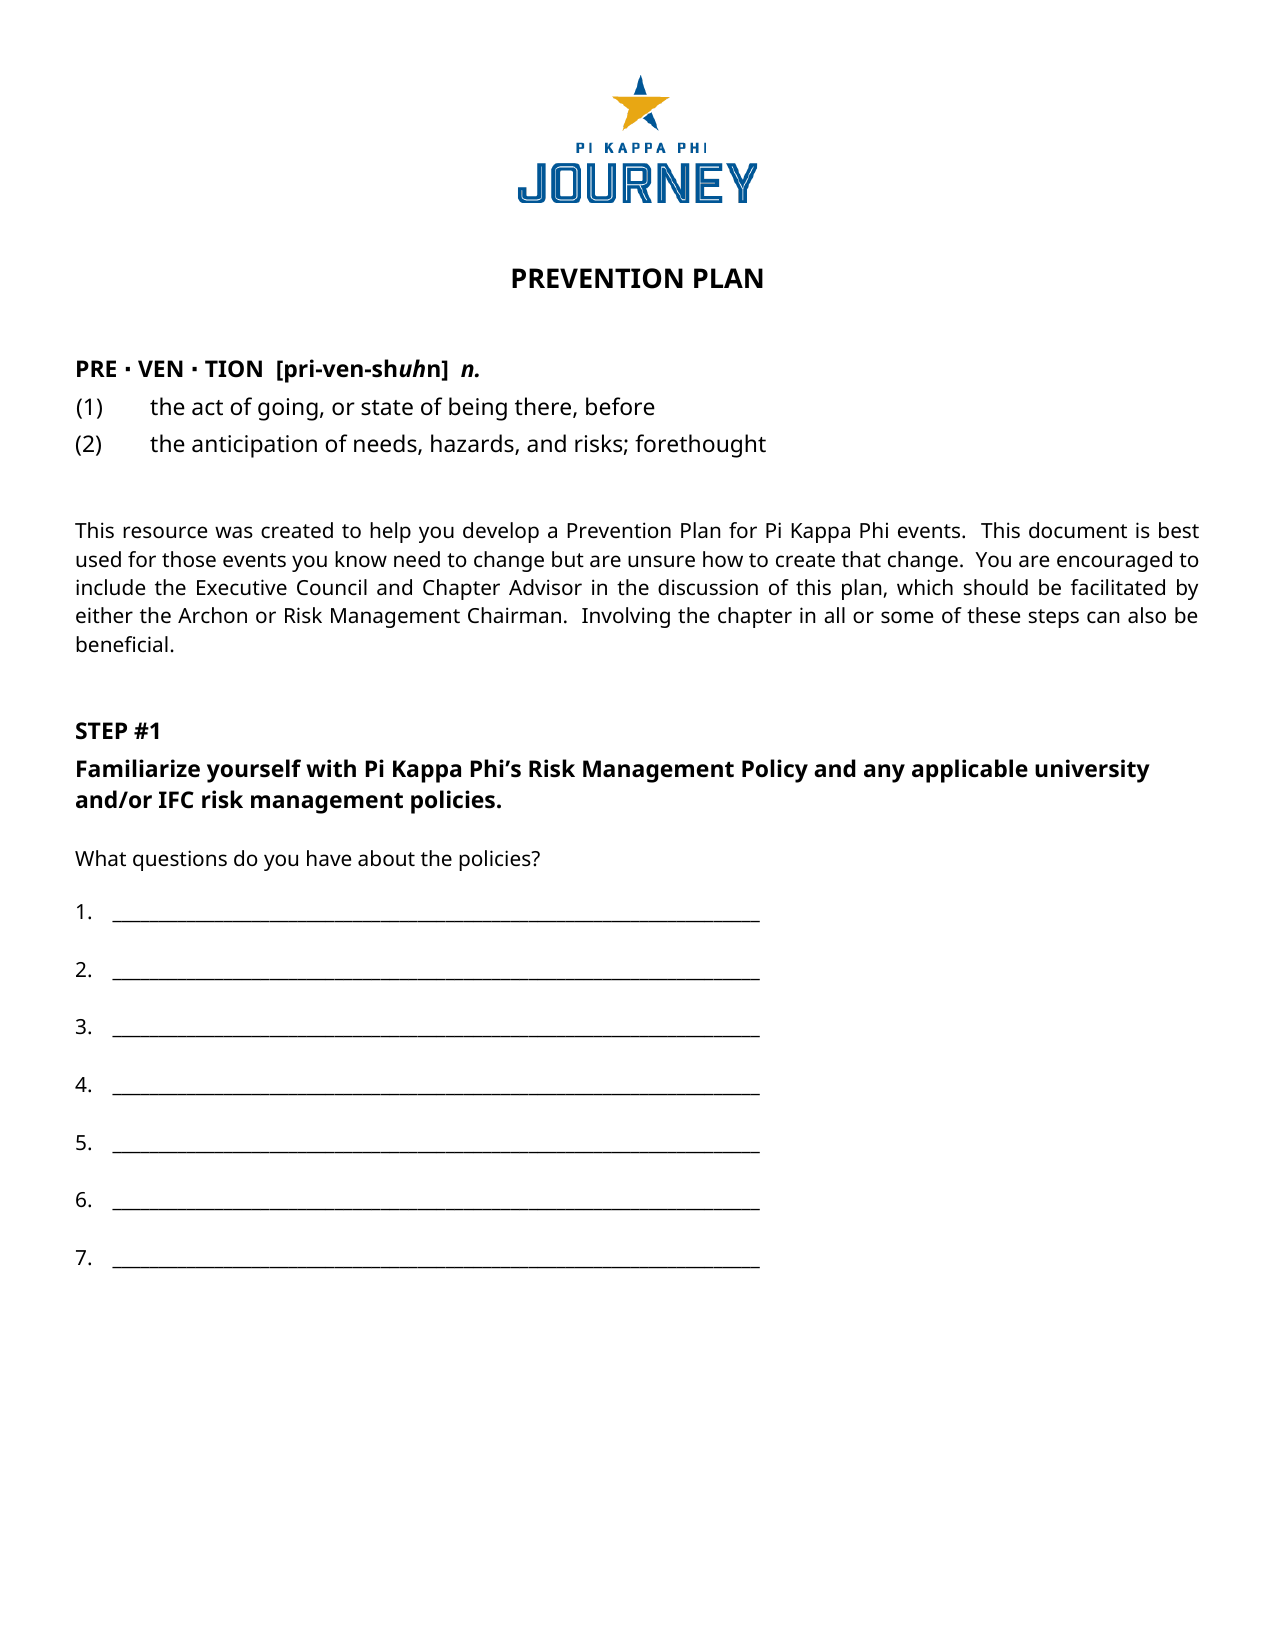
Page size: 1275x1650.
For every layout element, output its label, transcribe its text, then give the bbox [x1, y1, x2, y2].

list ______________________________________________________________________ [75, 955, 1201, 983]
text This resource was created to help you develop a Prevention Plan for Pi Kappa Phi events. This document is best used for those events you know need to change but are unsure how to create that change. You are encouraged to include the Executive Council and Chapter Advisor in the discussion of this plan, which should be facilitated by either the Archon or Risk Management Chairman. Involving the chapter in all or some of these steps can also be beneficial. [75, 516, 1201, 658]
list ______________________________________________________________________ [75, 1128, 1201, 1156]
list ______________________________________________________________________ [75, 1185, 1201, 1214]
text (2) the anticipation of needs, hazards, and risks; forethought [75, 428, 1201, 459]
list ______________________________________________________________________ [75, 1243, 1201, 1271]
text PRE ∙ VEN ∙ TION [pri-ven-shuhn] n. [75, 353, 1201, 384]
text PREVENTION PLAN [75, 259, 1200, 296]
text STEP #1 [75, 715, 1201, 747]
list ______________________________________________________________________ [75, 1070, 1201, 1098]
list ______________________________________________________________________ [75, 1012, 1201, 1041]
text Familiarize yourself with Pi Kappa Phi’s Risk Management Policy and any applicable university and/or IFC risk management policies. [75, 753, 1201, 815]
text What questions do you have about the policies? [75, 844, 1201, 872]
text (1) the act of going, or state of being there, before [75, 391, 1201, 422]
list ______________________________________________________________________ [75, 897, 1201, 926]
picture [517, 75, 758, 203]
